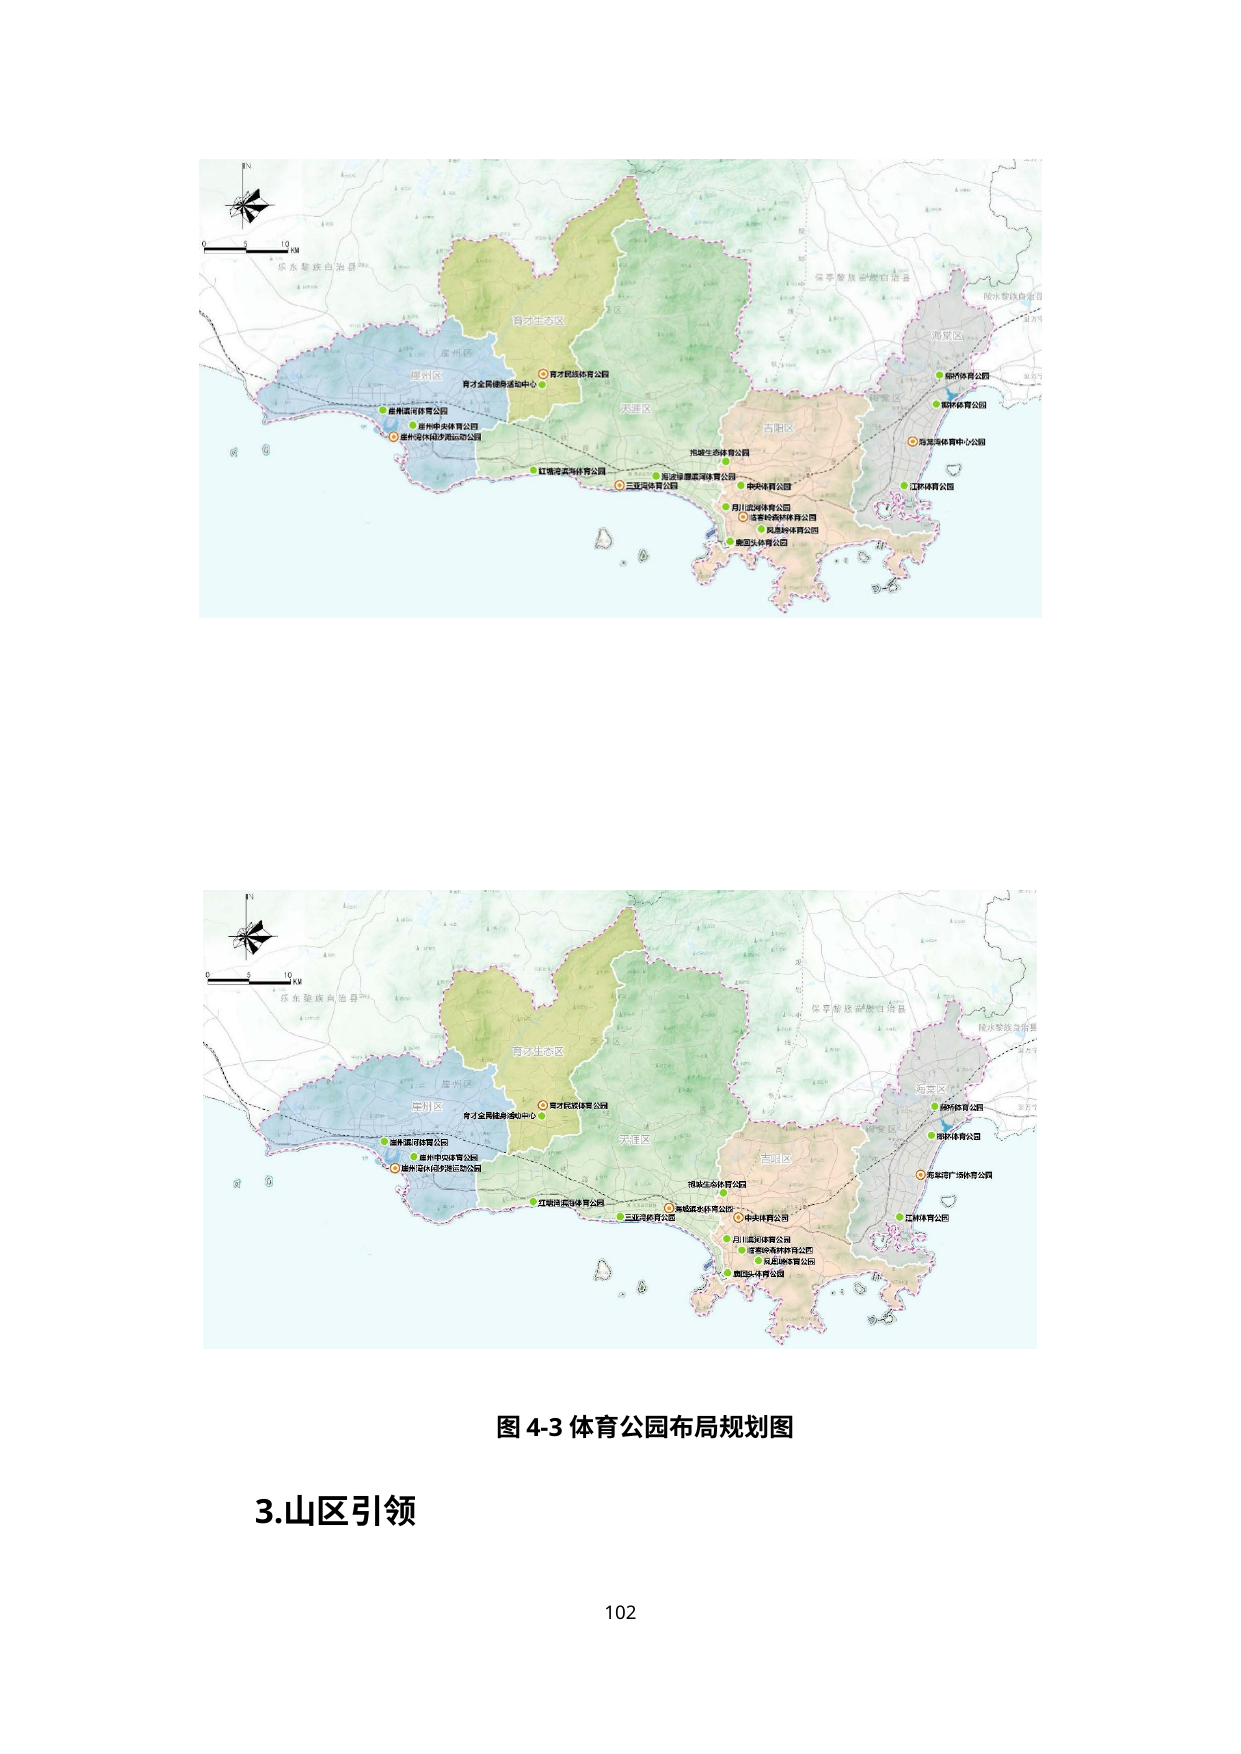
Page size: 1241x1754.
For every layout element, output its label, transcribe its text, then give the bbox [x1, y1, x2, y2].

picture [203, 890, 1037, 1349]
text 3.山区引领 [187, 1477, 1053, 1542]
text 图4-3 体育公园布局规划图 [187, 1393, 1053, 1458]
picture [199, 159, 1042, 618]
